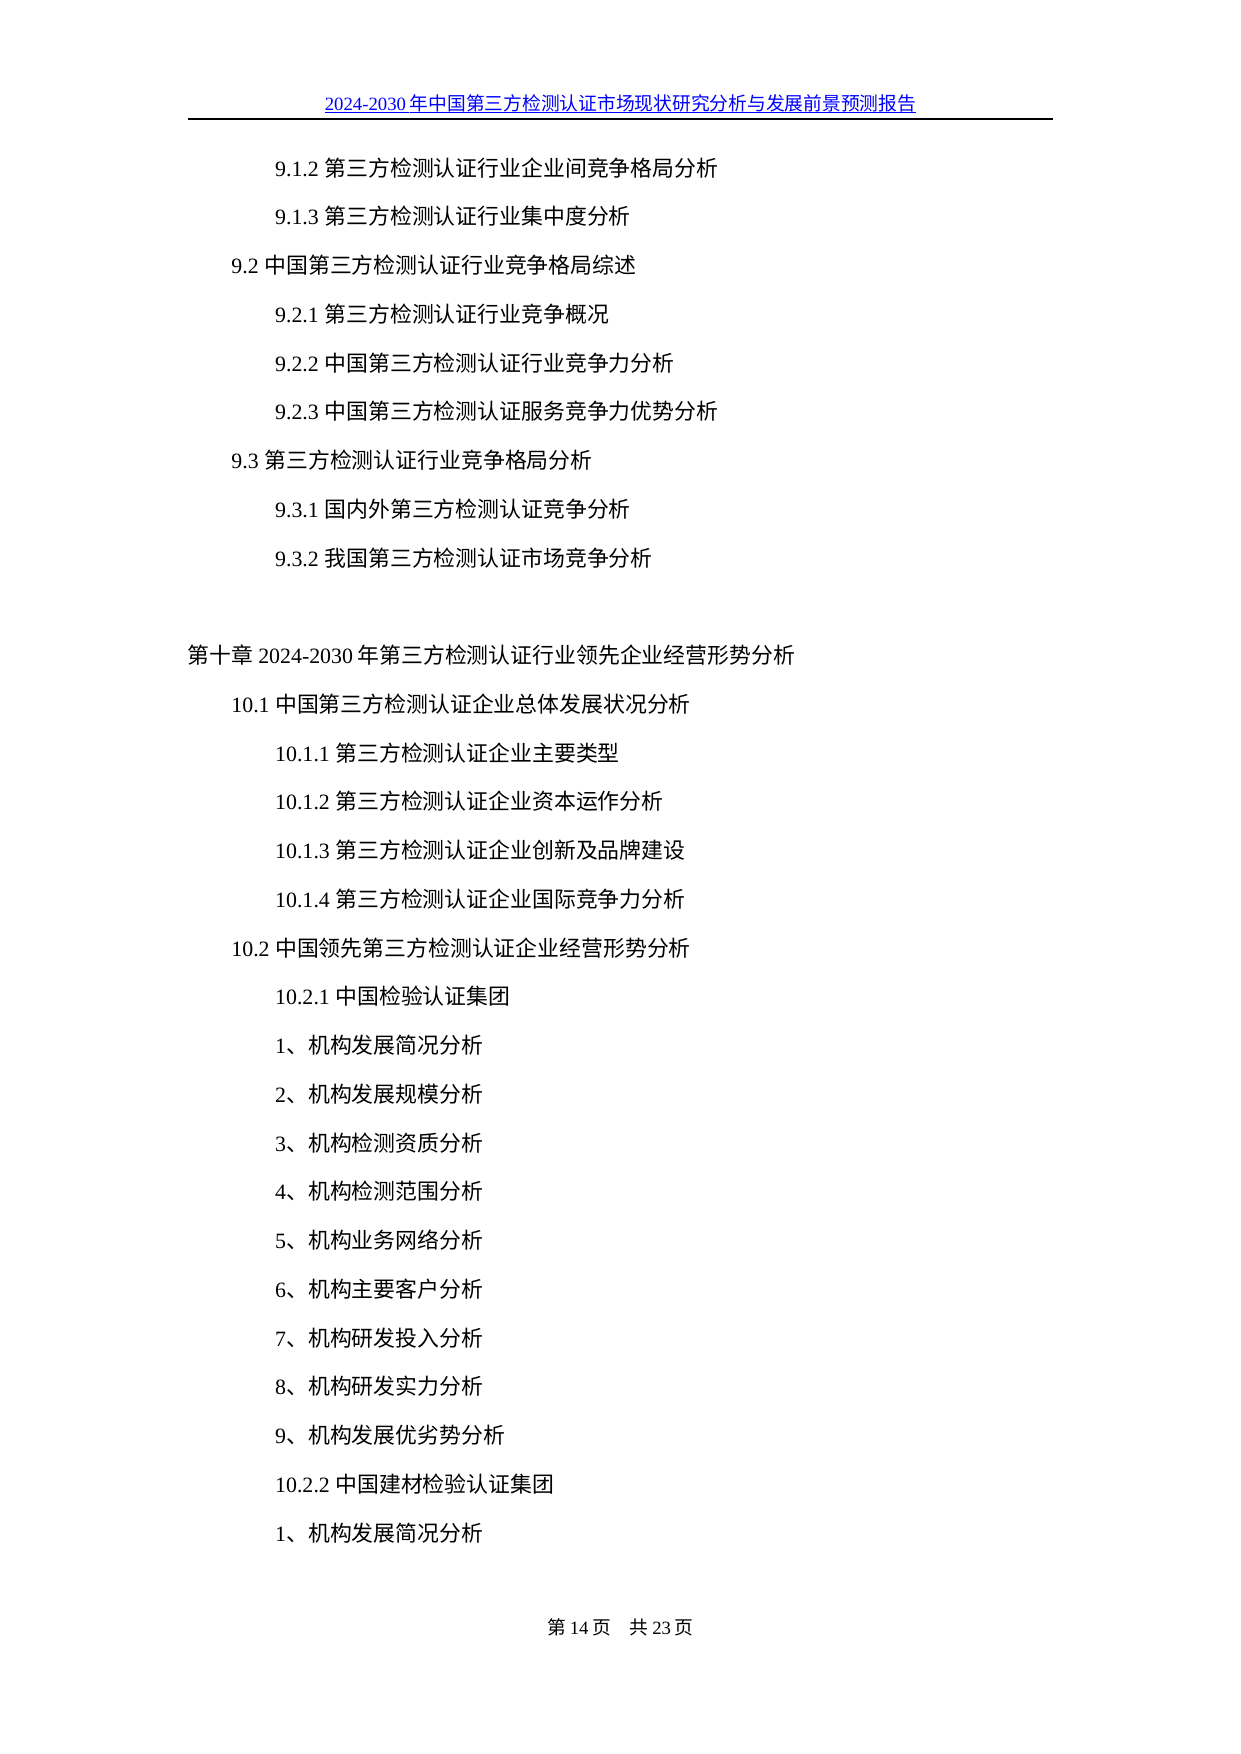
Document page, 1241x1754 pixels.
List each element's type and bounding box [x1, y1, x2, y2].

text [187, 150, 1053, 1548]
